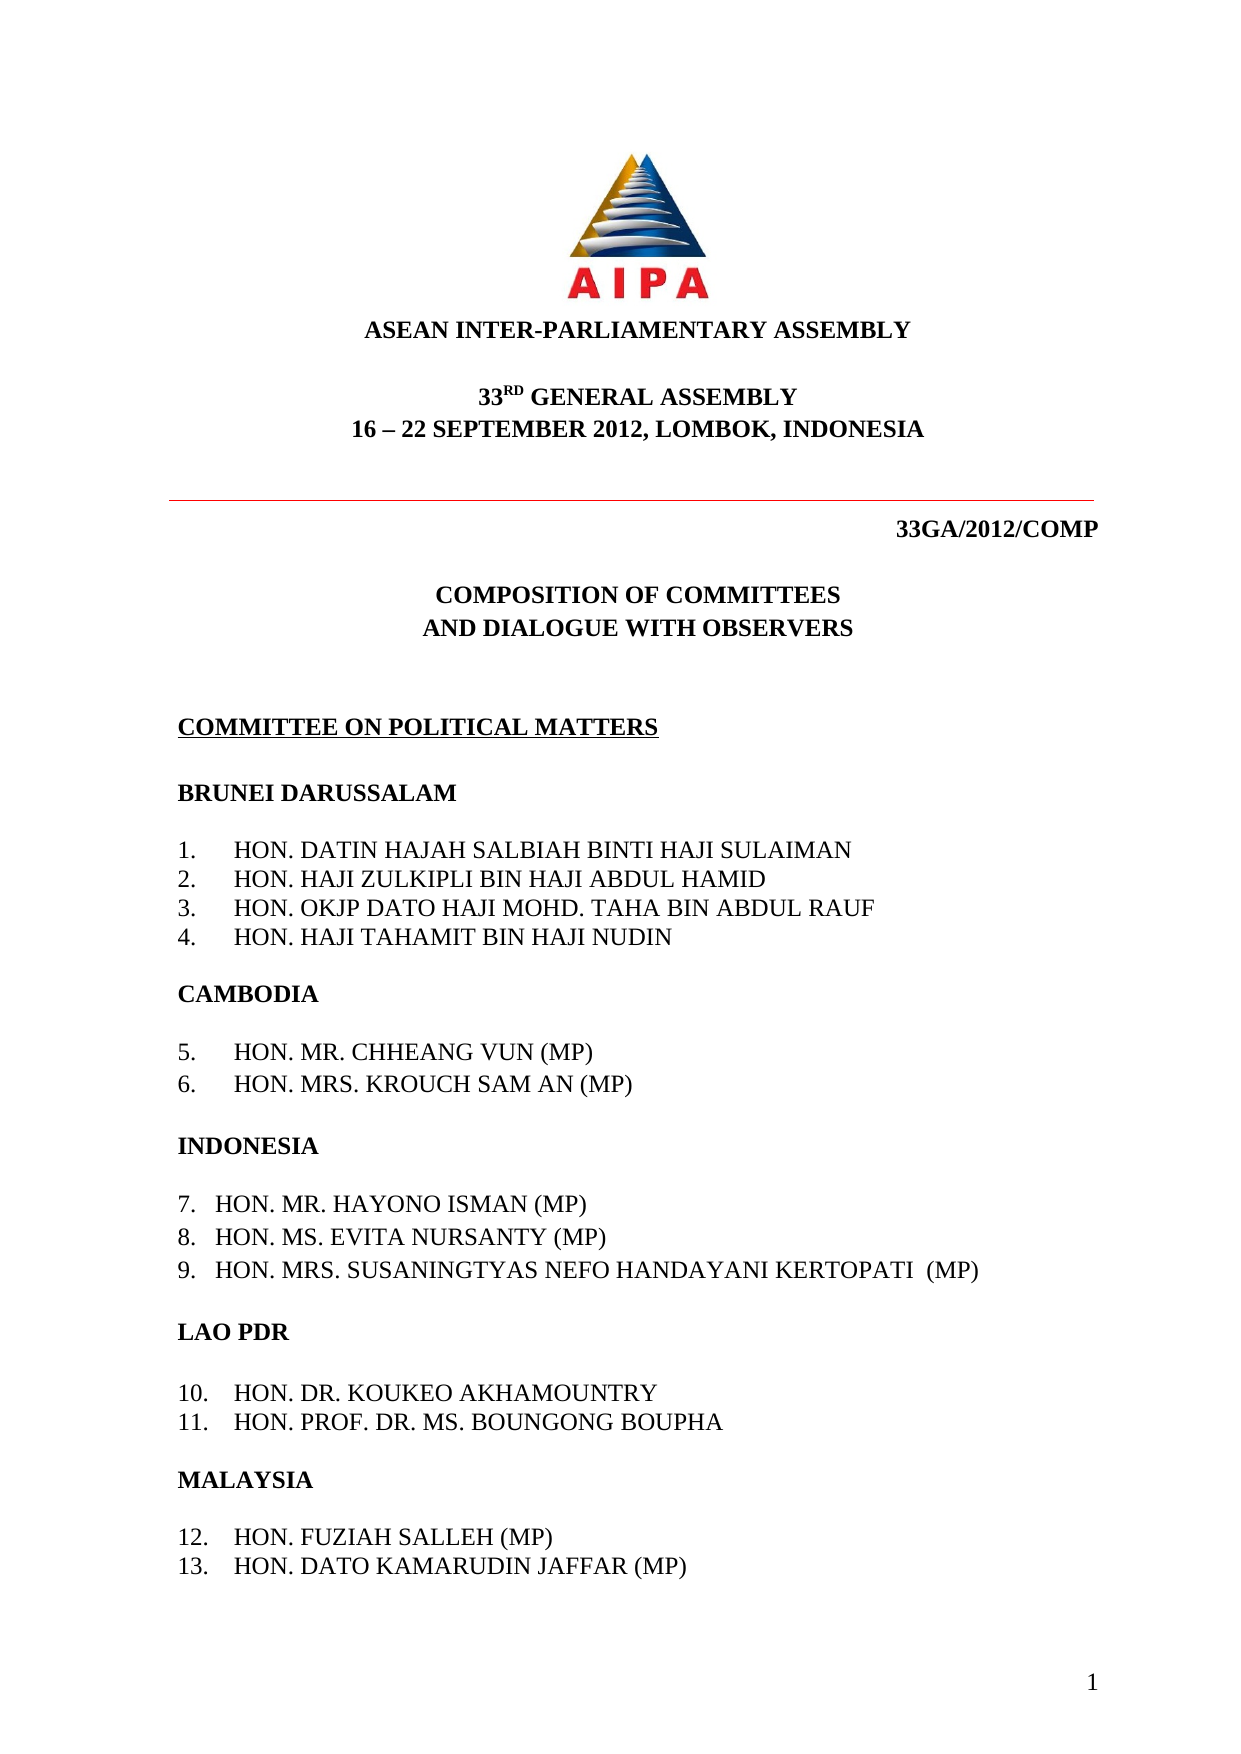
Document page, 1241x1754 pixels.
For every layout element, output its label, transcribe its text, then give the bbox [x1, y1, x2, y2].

list HON. MR. HAYONO ISMAN (MP) [177, 1189, 1098, 1218]
text MALAYSIA [177, 1465, 1098, 1493]
list HON. DATO KAMARUDIN JAFFAR (MP) [177, 1551, 1098, 1580]
text INDONESIA [177, 1131, 1098, 1160]
text COMPOSITION OF COMMITTEES [177, 580, 1098, 608]
list HON. OKJP DATO HAJI MOHD. TAHA BIN ABDUL RAUF [177, 893, 1098, 922]
list HON. FUZIAH SALLEH (MP) [177, 1522, 1098, 1551]
list HON. HAJI TAHAMIT BIN HAJI NUDIN [177, 922, 1098, 950]
text ASEAN INTER-PARLIAMENTARY ASSEMBLY [177, 316, 1098, 344]
list HON. MRS. KROUCH SAM AN (MP) [177, 1069, 1098, 1098]
text CAMBODIA [177, 979, 1098, 1008]
list HON. DATIN HAJAH SALBIAH BINTI HAJI SULAIMAN [177, 835, 1098, 864]
picture [551, 141, 725, 312]
text LAO PDR [177, 1317, 1098, 1345]
list HON. DR. KOUKEO AKHAMOUNTRY [177, 1378, 1098, 1407]
text 33RD GENERAL ASSEMBLY [177, 382, 1098, 410]
list HON. MS. EVITA NURSANTY (MP) [177, 1222, 1098, 1251]
text BRUNEI DARUSSALAM [177, 778, 1098, 807]
text COMMITTEE ON POLITICAL MATTERS [177, 712, 1098, 741]
list HON. HAJI ZULKIPLI BIN HAJI ABDUL HAMID [177, 864, 1098, 893]
text AND DIALOGUE WITH OBSERVERS [177, 613, 1098, 641]
list HON. MRS. SUSANINGTYAS NEFO HANDAYANI KERTOPATI (MP) [177, 1255, 1098, 1284]
text 16 – 22 SEPTEMBER 2012, LOMBOK, INDONESIA [177, 414, 1098, 443]
list HON. MR. CHHEANG VUN (MP) [177, 1037, 1098, 1065]
list HON. PROF. DR. MS. BOUNGONG BOUPHA [177, 1407, 1098, 1436]
text 33GA/2012/COMP [177, 514, 1098, 542]
